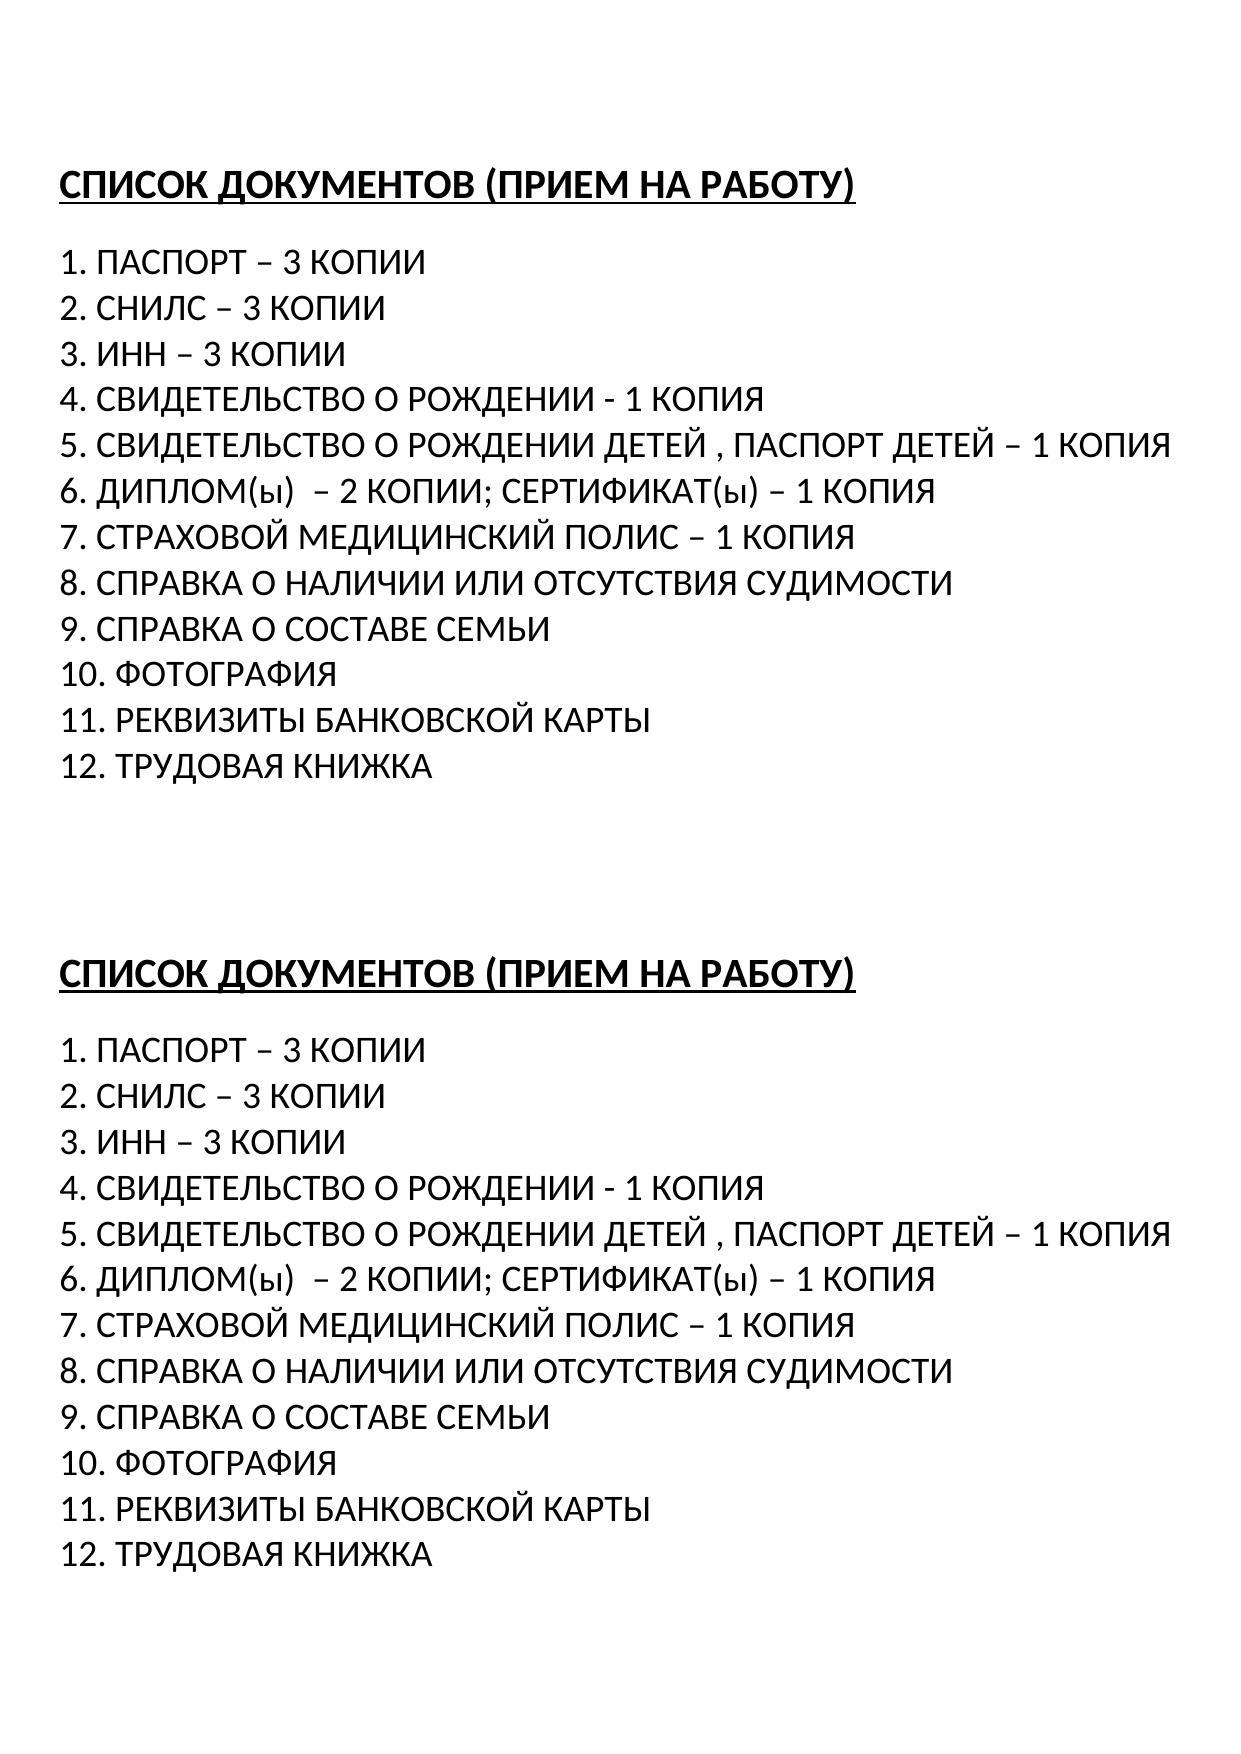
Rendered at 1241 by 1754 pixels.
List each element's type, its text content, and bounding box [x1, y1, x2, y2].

text 10. ФОТОГРАФИЯ [59, 650, 1211, 696]
text 12. ТРУДОВАЯ КНИЖКА [59, 1530, 1211, 1576]
text 11. РЕКВИЗИТЫ БАНКОВСКОЙ КАРТЫ [59, 696, 1211, 742]
text 5. СВИДЕТЕЛЬСТВО О РОЖДЕНИИ ДЕТЕЙ , ПАСПОРТ ДЕТЕЙ – 1 КОПИЯ [59, 1209, 1211, 1255]
text 9. СПРАВКА О СОСТАВЕ СЕМЬИ [59, 604, 1211, 650]
text 7. СТРАХОВОЙ МЕДИЦИНСКИЙ ПОЛИС – 1 КОПИЯ [59, 1301, 1211, 1347]
text 10. ФОТОГРАФИЯ [59, 1439, 1211, 1484]
text 6. ДИПЛОМ(ы) – 2 КОПИИ; СЕРТИФИКАТ(ы) – 1 КОПИЯ [59, 1255, 1211, 1301]
text 2. СНИЛС – 3 КОПИИ [59, 1072, 1211, 1118]
text 12. ТРУДОВАЯ КНИЖКА [59, 742, 1211, 788]
text СПИСОК ДОКУМЕНТОВ (ПРИЕМ НА РАБОТУ) [59, 947, 1211, 998]
text 4. СВИДЕТЕЛЬСТВО О РОЖДЕНИИ - 1 КОПИЯ [59, 1164, 1211, 1209]
text 3. ИНН – 3 КОПИИ [59, 1118, 1211, 1164]
text 3. ИНН – 3 КОПИИ [59, 329, 1211, 375]
text 1. ПАСПОРТ – 3 КОПИИ [59, 1026, 1211, 1072]
text 9. СПРАВКА О СОСТАВЕ СЕМЬИ [59, 1393, 1211, 1439]
text 5. СВИДЕТЕЛЬСТВО О РОЖДЕНИИ ДЕТЕЙ , ПАСПОРТ ДЕТЕЙ – 1 КОПИЯ [59, 421, 1211, 467]
text 6. ДИПЛОМ(ы) – 2 КОПИИ; СЕРТИФИКАТ(ы) – 1 КОПИЯ [59, 467, 1211, 513]
text 2. СНИЛС – 3 КОПИИ [59, 284, 1211, 329]
text 8. СПРАВКА О НАЛИЧИИ ИЛИ ОТСУТСТВИЯ СУДИМОСТИ [59, 1347, 1211, 1393]
text 1. ПАСПОРТ – 3 КОПИИ [59, 238, 1211, 284]
text 8. СПРАВКА О НАЛИЧИИ ИЛИ ОТСУТСТВИЯ СУДИМОСТИ [59, 559, 1211, 604]
text 4. СВИДЕТЕЛЬСТВО О РОЖДЕНИИ - 1 КОПИЯ [59, 375, 1211, 421]
text 7. СТРАХОВОЙ МЕДИЦИНСКИЙ ПОЛИС – 1 КОПИЯ [59, 513, 1211, 559]
text СПИСОК ДОКУМЕНТОВ (ПРИЕМ НА РАБОТУ) [59, 158, 1211, 209]
text 11. РЕКВИЗИТЫ БАНКОВСКОЙ КАРТЫ [59, 1484, 1211, 1530]
